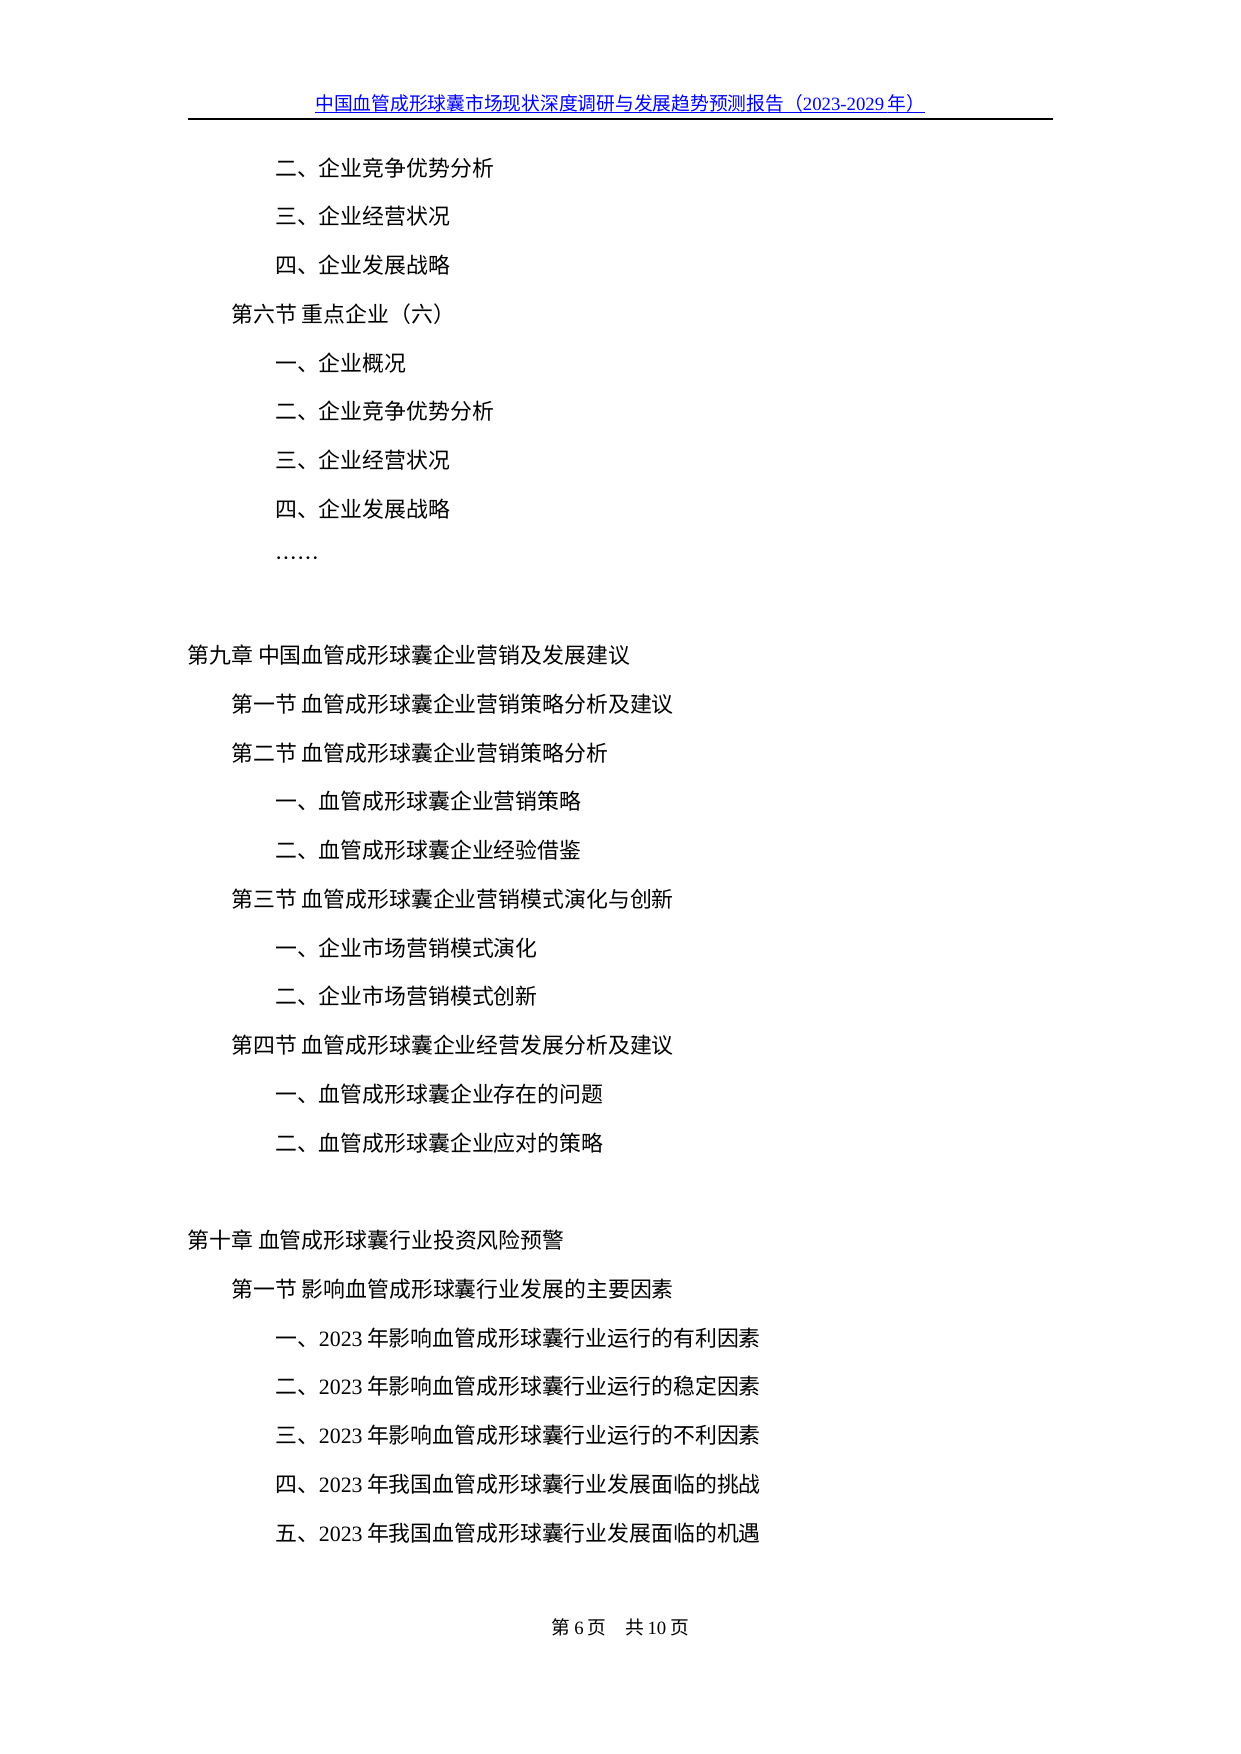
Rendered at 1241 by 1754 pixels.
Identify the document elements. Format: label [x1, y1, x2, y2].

text [187, 150, 1053, 1548]
